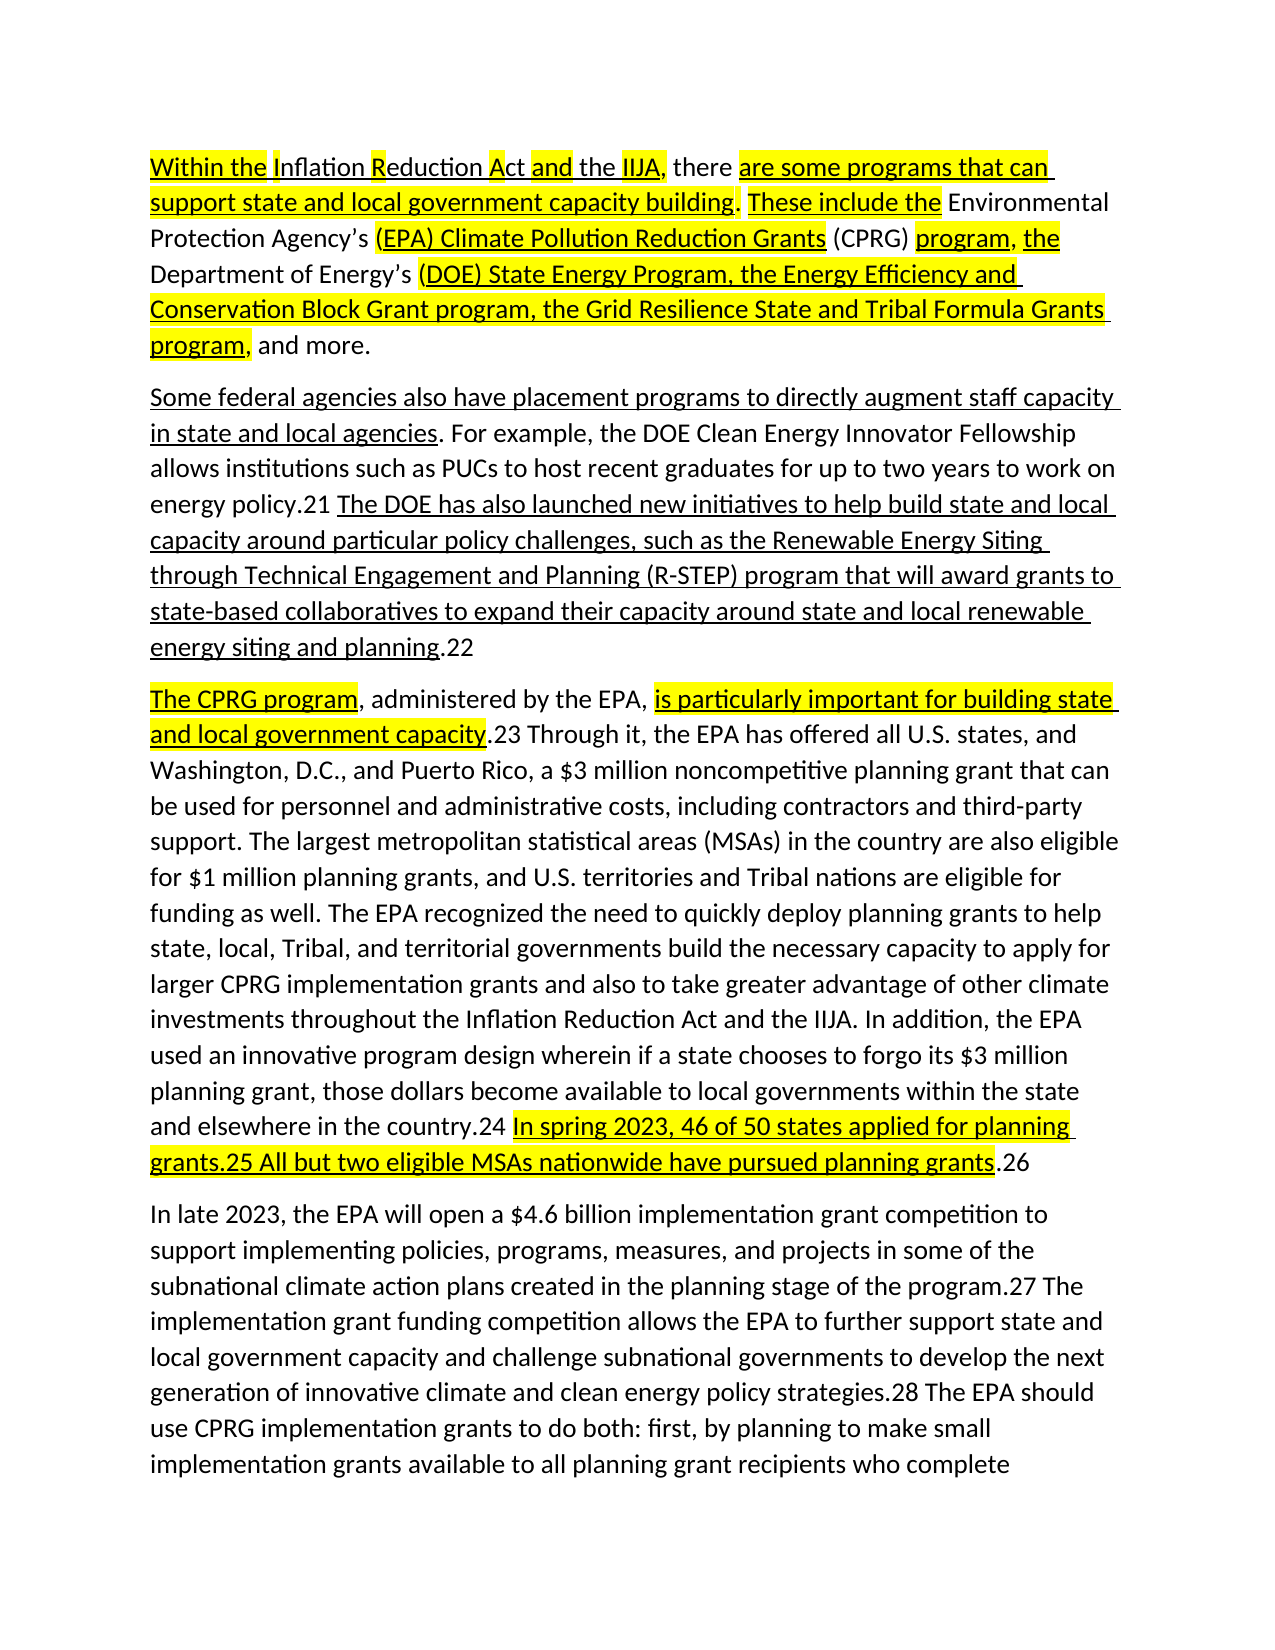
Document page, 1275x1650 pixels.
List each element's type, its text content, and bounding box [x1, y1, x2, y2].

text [150, 1197, 1125, 1480]
text Within the Inflation Reduction Act and the IIJA, there are some programs that can support state and local government capacity building. These include the Environmental Protection Agency’s (EPA) Climate Pollution Reduction Grants (CPRG) program, the Department of Energy’s (DOE) State Energy Program, the Energy Efficiency and Conservation Block Grant program, the Grid Resilience State and Tribal Formula Grants program, and more. [150, 150, 1125, 361]
text The CPRG program, administered by the EPA, is particularly important for building state and local government capacity.23 Through it, the EPA has offered all U.S. states, and Washington, D.C., and Puerto Rico, a $3 million noncompetitive planning grant that can be used for personnel and administrative costs, including contractors and third-party support. The largest metropolitan statistical areas (MSAs) in the country are also eligible for $1 million planning grants, and U.S. territories and Tribal nations are eligible for funding as well. The EPA recognized the need to quickly deploy planning grants to help state, local, Tribal, and territorial governments build the necessary capacity to apply for larger CPRG implementation grants and also to take greater advantage of other climate investments throughout the Inflation Reduction Act and the IIJA. In addition, the EPA used an innovative program design wherein if a state chooses to forgo its $3 million planning grant, those dollars become available to local governments within the state and elsewhere in the country.24 In spring 2023, 46 of 50 states applied for planning grants.25 All but two eligible MSAs nationwide have pursued planning grants.26 [150, 682, 1125, 1178]
text Some federal agencies also have placement programs to directly augment staff capacity in state and local agencies. For example, the DOE Clean Energy Innovator Fellowship allows institutions such as PUCs to host recent graduates for up to two years to work on energy policy.21 The DOE has also launched new initiatives to help build state and local capacity around particular policy challenges, such as the Renewable Energy Siting through Technical Engagement and Planning (R-STEP) program that will award grants to state-based collaboratives to expand their capacity around state and local renewable energy siting and planning.22 [150, 380, 1125, 663]
